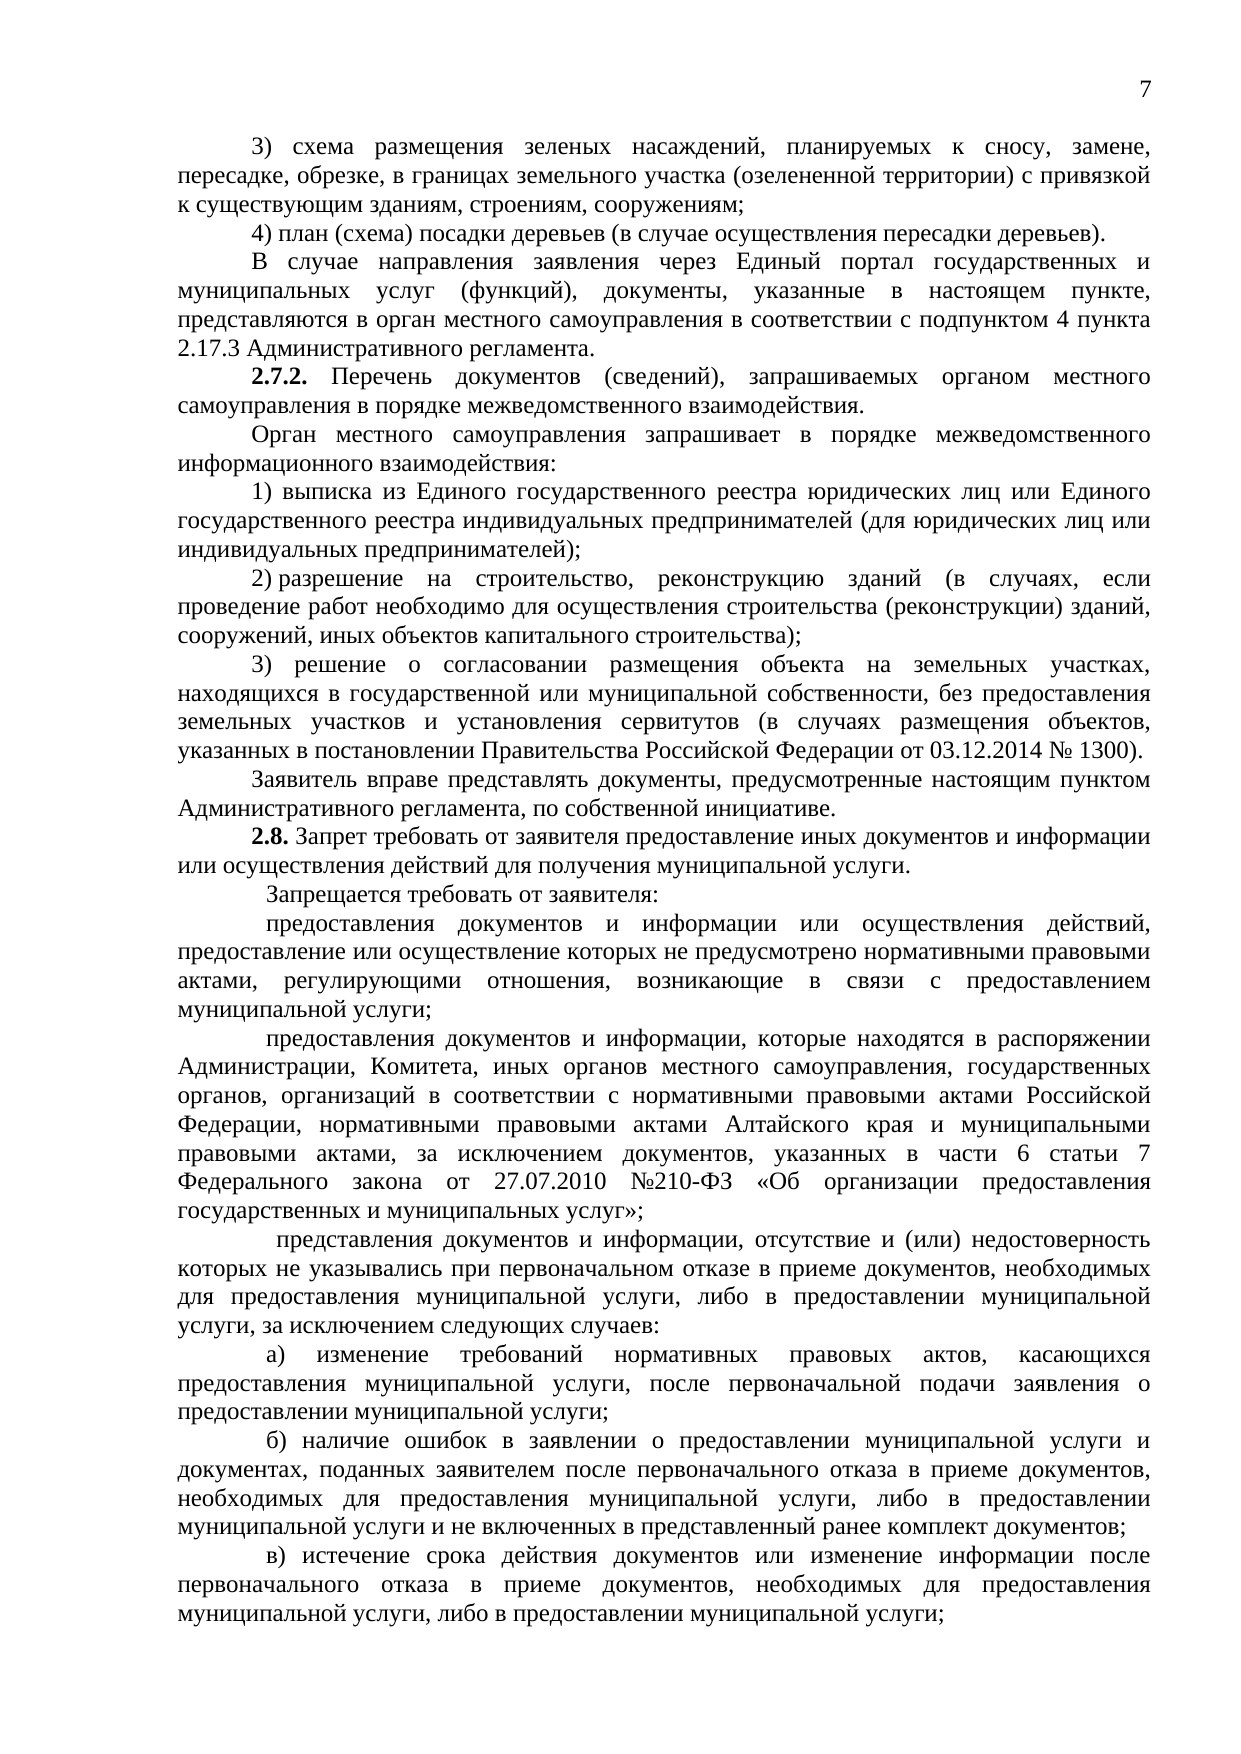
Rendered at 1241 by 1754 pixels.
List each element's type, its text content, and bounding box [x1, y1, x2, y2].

text а) изменение требований нормативных правовых актов, касающихся предоставления муниципальной услуги, после первоначальной подачи заявления о предоставлении муниципальной услуги; [177, 1339, 1152, 1425]
text предоставления документов и информации, которые находятся в распоряжении Администрации, Комитета, иных органов местного самоуправления, государственных органов, организаций в соответствии с нормативными правовыми актами Российской Федерации, нормативными правовыми актами Алтайского края и муниципальными правовыми актами, за исключением документов, указанных в части 6 статьи 7 Федерального закона от 27.07.2010 №210-ФЗ «Об организации предоставления государственных и муниципальных услуг»; [177, 1023, 1152, 1224]
text представления документов и информации, отсутствие и (или) недостоверность которых не указывались при первоначальном отказе в приеме документов, необходимых для предоставления муниципальной услуги, либо в предоставлении муниципальной услуги, за исключением следующих случаев: [177, 1224, 1152, 1339]
text предоставления документов и информации или осуществления действий, предоставление или осуществление которых не предусмотрено нормативными правовыми актами, регулирующими отношения, возникающие в связи с предоставлением муниципальной услуги; [177, 908, 1152, 1023]
text 3) схема размещения зеленых насаждений, планируемых к сносу, замене, пересадке, обрезке, в границах земельного участка (озелененной территории) с привязкой к существующим зданиям, строениям, сооружениям; [177, 131, 1152, 218]
text 4) план (схема) посадки деревьев (в случае осуществления пересадки деревьев). [177, 218, 1152, 246]
text б) наличие ошибок в заявлении о предоставлении муниципальной услуги и документах, поданных заявителем после первоначального отказа в приеме документов, необходимых для предоставления муниципальной услуги, либо в предоставлении муниципальной услуги и не включенных в представленный ранее комплект документов; [177, 1425, 1152, 1540]
text 2) разрешение на строительство, реконструкцию зданий (в случаях, если проведение работ необходимо для осуществления строительства (реконструкции) зданий, сооружений, иных объектов капитального строительства); [177, 563, 1152, 649]
text В случае направления заявления через Единый портал государственных и муниципальных услуг (функций), документы, указанные в настоящем пункте, представляются в орган местного самоуправления в соответствии с подпунктом 4 пункта 2.17.3 Административного регламента. [177, 246, 1152, 361]
text 3) решение о согласовании размещения объекта на земельных участках, находящихся в государственной или муниципальной собственности, без предоставления земельных участков и установления сервитутов (в случаях размещения объектов, указанных в постановлении Правительства Российской Федерации от 03.12.2014 № 1300). [177, 649, 1152, 764]
text Орган местного самоуправления запрашивает в порядке межведомственного информационного взаимодействия: [177, 419, 1152, 476]
text 2.8. Запрет требовать от заявителя предоставление иных документов и информации или осуществления действий для получения муниципальной услуги. [177, 821, 1152, 879]
text в) истечение срока действия документов или изменение информации после первоначального отказа в приеме документов, необходимых для предоставления муниципальной услуги, либо в предоставлении муниципальной услуги; [177, 1540, 1152, 1626]
text Запрещается требовать от заявителя: [177, 879, 1152, 908]
text 2.7.2. Перечень документов (сведений), запрашиваемых органом местного самоуправления в порядке межведомственного взаимодействия. [177, 361, 1152, 419]
text Заявитель вправе представлять документы, предусмотренные настоящим пунктом Административного регламента, по собственной инициативе. [177, 764, 1152, 821]
text 1) выписка из Единого государственного реестра юридических лиц или Единого государственного реестра индивидуальных предпринимателей (для юридических лиц или индивидуальных предпринимателей); [177, 476, 1152, 563]
